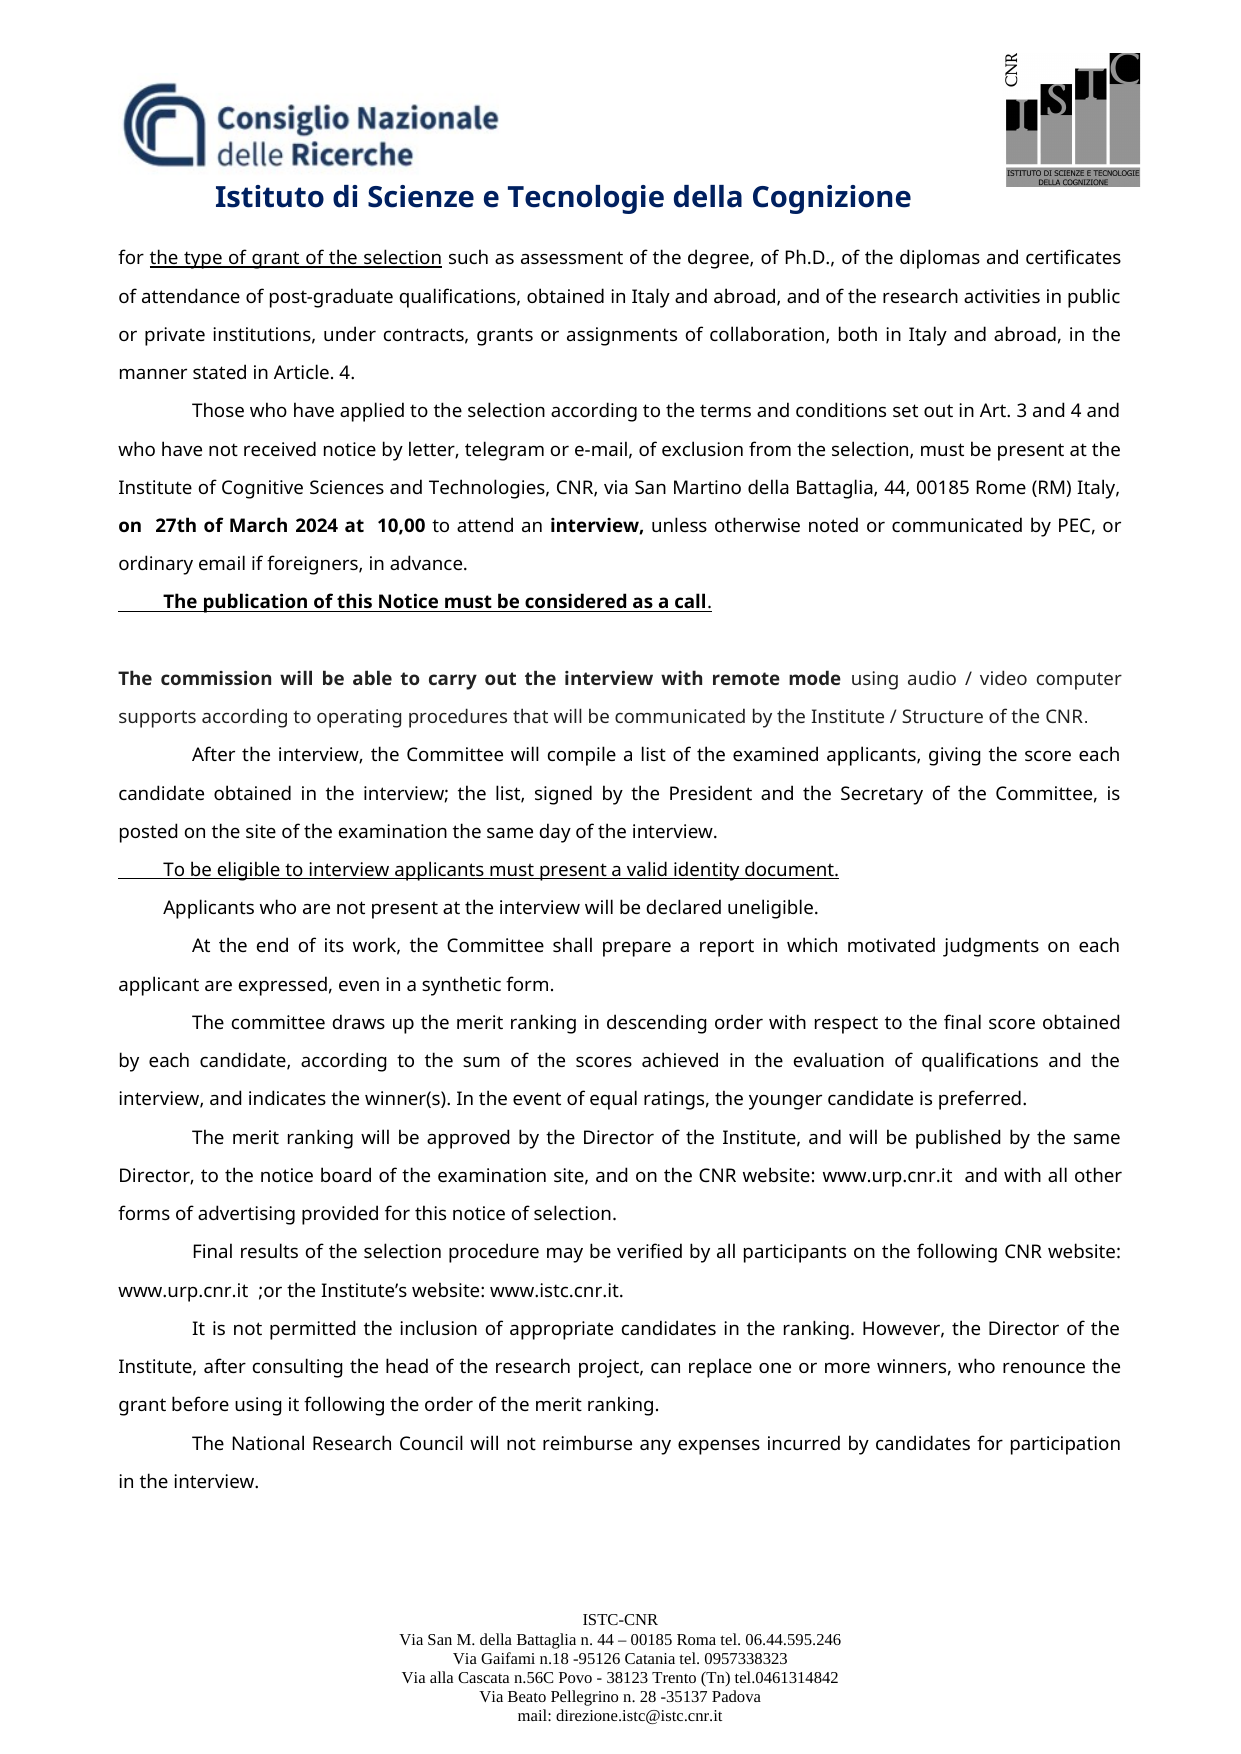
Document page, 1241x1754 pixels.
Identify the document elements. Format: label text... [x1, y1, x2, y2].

list The National Research Council will not reimburse any expenses incurred by candidates for participation in the interview. [118, 1430, 1122, 1493]
list The merit ranking will be approved by the Director of the Institute, and will be published by the same Director, to the notice board of the examination site, and on the CNR website: www.urp.cnr.it and with all other forms of advertising provided for this notice of selection. [118, 1124, 1122, 1226]
list To be eligible to interview applicants must present a valid identity document. [118, 856, 1122, 882]
list Those who have applied to the selection according to the terms and conditions set out in Art. 3 and 4 and who have not received notice by letter, telegram or e-mail, of exclusion from the selection, must be present at the Institute of Cognitive Sciences and Technologies, CNR, via San Martino della Battaglia, 44, 00185 Rome (RM) Italy, on 27th of March 2024 at 10,00 to attend an interview, unless otherwise noted or communicated by PEC, or ordinary email if foreigners, in advance. [118, 398, 1122, 576]
list At the end of its work, the Committee shall prepare a report in which motivated judgments on each applicant are expressed, even in a synthetic form. [118, 933, 1122, 997]
list Applicants who are not present at the interview will be declared uneligible. [118, 894, 1122, 920]
list The publication of this Notice must be considered as a call. [118, 589, 1122, 614]
picture [1001, 53, 1141, 187]
list After the interview, the Committee will compile a list of the examined applicants, giving the score each candidate obtained in the interview; the list, signed by the President and the Secretary of the Committee, is posted on the site of the examination the same day of the interview. [118, 742, 1122, 844]
list It is not permitted the inclusion of appropriate candidates in the ranking. However, the Director of the Institute, after consulting the head of the research project, can replace one or more winners, who renounce the grant before using it following the order of the merit ranking. [118, 1315, 1122, 1417]
picture [118, 73, 504, 177]
list The committee draws up the merit ranking in descending order with respect to the final score obtained by each candidate, according to the sum of the scores achieved in the evaluation of qualifications and the interview, and indicates the winner(s). In the event of equal ratings, the younger candidate is preferred. [118, 1009, 1122, 1111]
text The commission will be able to carry out the interview with remote mode using audio / video computer supports according to operating procedures that will be communicated by the Institute / Structure of the CNR. [118, 665, 1122, 729]
list Final results of the selection procedure may be verified by all participants on the following CNR website: www.urp.cnr.it ;or the Institute’s website: www.istc.cnr.it. [118, 1239, 1122, 1302]
